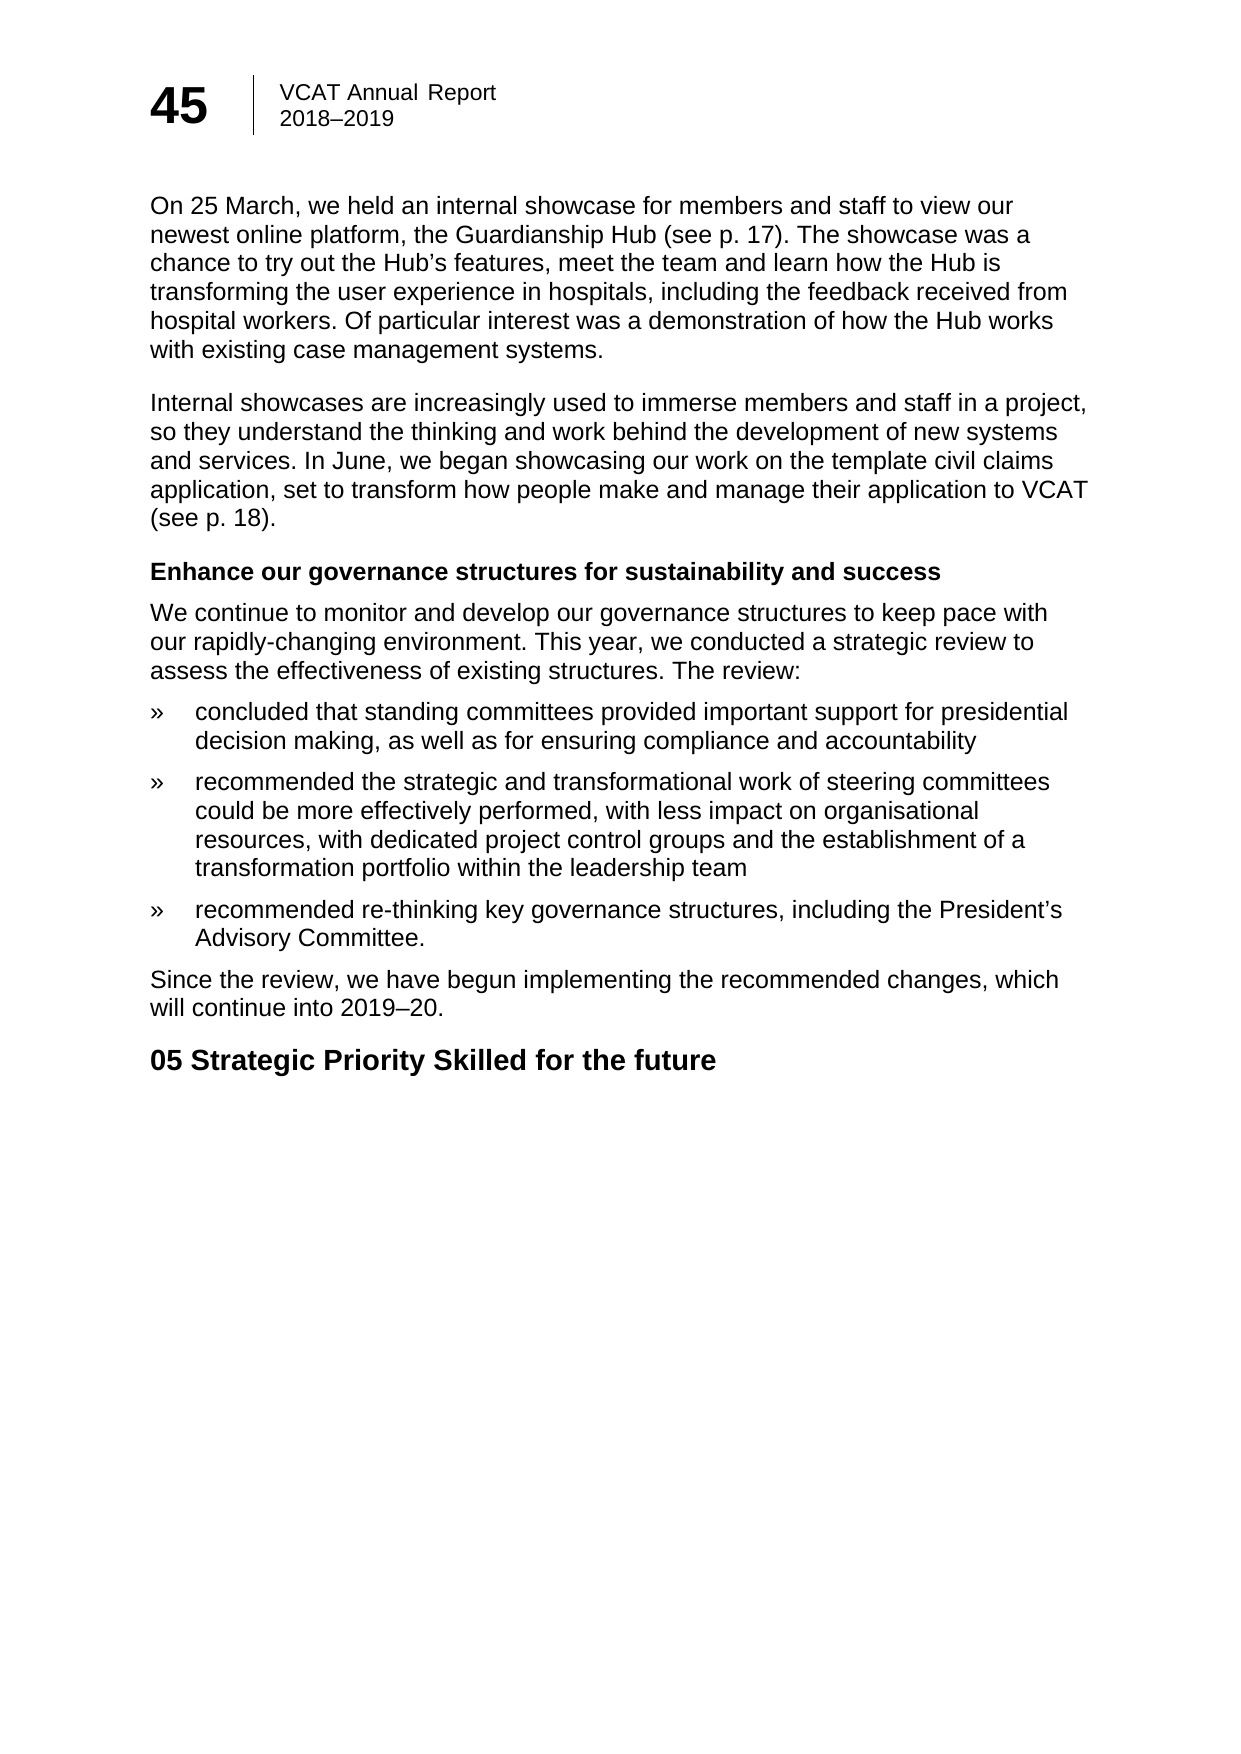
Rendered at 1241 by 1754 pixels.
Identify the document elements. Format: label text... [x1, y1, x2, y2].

text Internal showcases are increasingly used to immerse members and staff in a project, so they understand the thinking and work behind the development of new systems and services. In June, we began showcasing our work on the template civil claims application, set to transform how people make and manage their application to VCAT (see p. 18). [150, 388, 1090, 532]
text Enhance our governance structures for sustainability and success [150, 557, 1090, 586]
text We continue to monitor and develop our governance structures to keep pace with our rapidly-changing environment. This year, we conducted a strategic review to assess the effectiveness of existing structures. The review: [150, 598, 1090, 685]
text » concluded that standing committees provided important support for presidential decision making, as well as for ensuring compliance and accountability [150, 697, 1090, 755]
text Since the review, we have begun implementing the recommended changes, which will continue into 2019–20. [150, 965, 1090, 1022]
text » recommended the strategic and transformational work of steering committees could be more effectively performed, with less impact on organisational resources, with dedicated project control groups and the establishment of a transformation portfolio within the leadership team [150, 767, 1090, 882]
text On 25 March, we held an internal showcase for members and staff to view our newest online platform, the Guardianship Hub (see p. 17). The showcase was a chance to try out the Hub’s features, meet the team and learn how the Hub is transforming the user experience in hospitals, including the feedback received from hospital workers. Of particular interest was a demonstration of how the Hub works with existing case management systems. [150, 191, 1090, 363]
text » recommended re-thinking key governance structures, including the President’s Advisory Committee. [150, 895, 1090, 952]
subtitle 05 Strategic Priority Skilled for the future [150, 1043, 1090, 1077]
